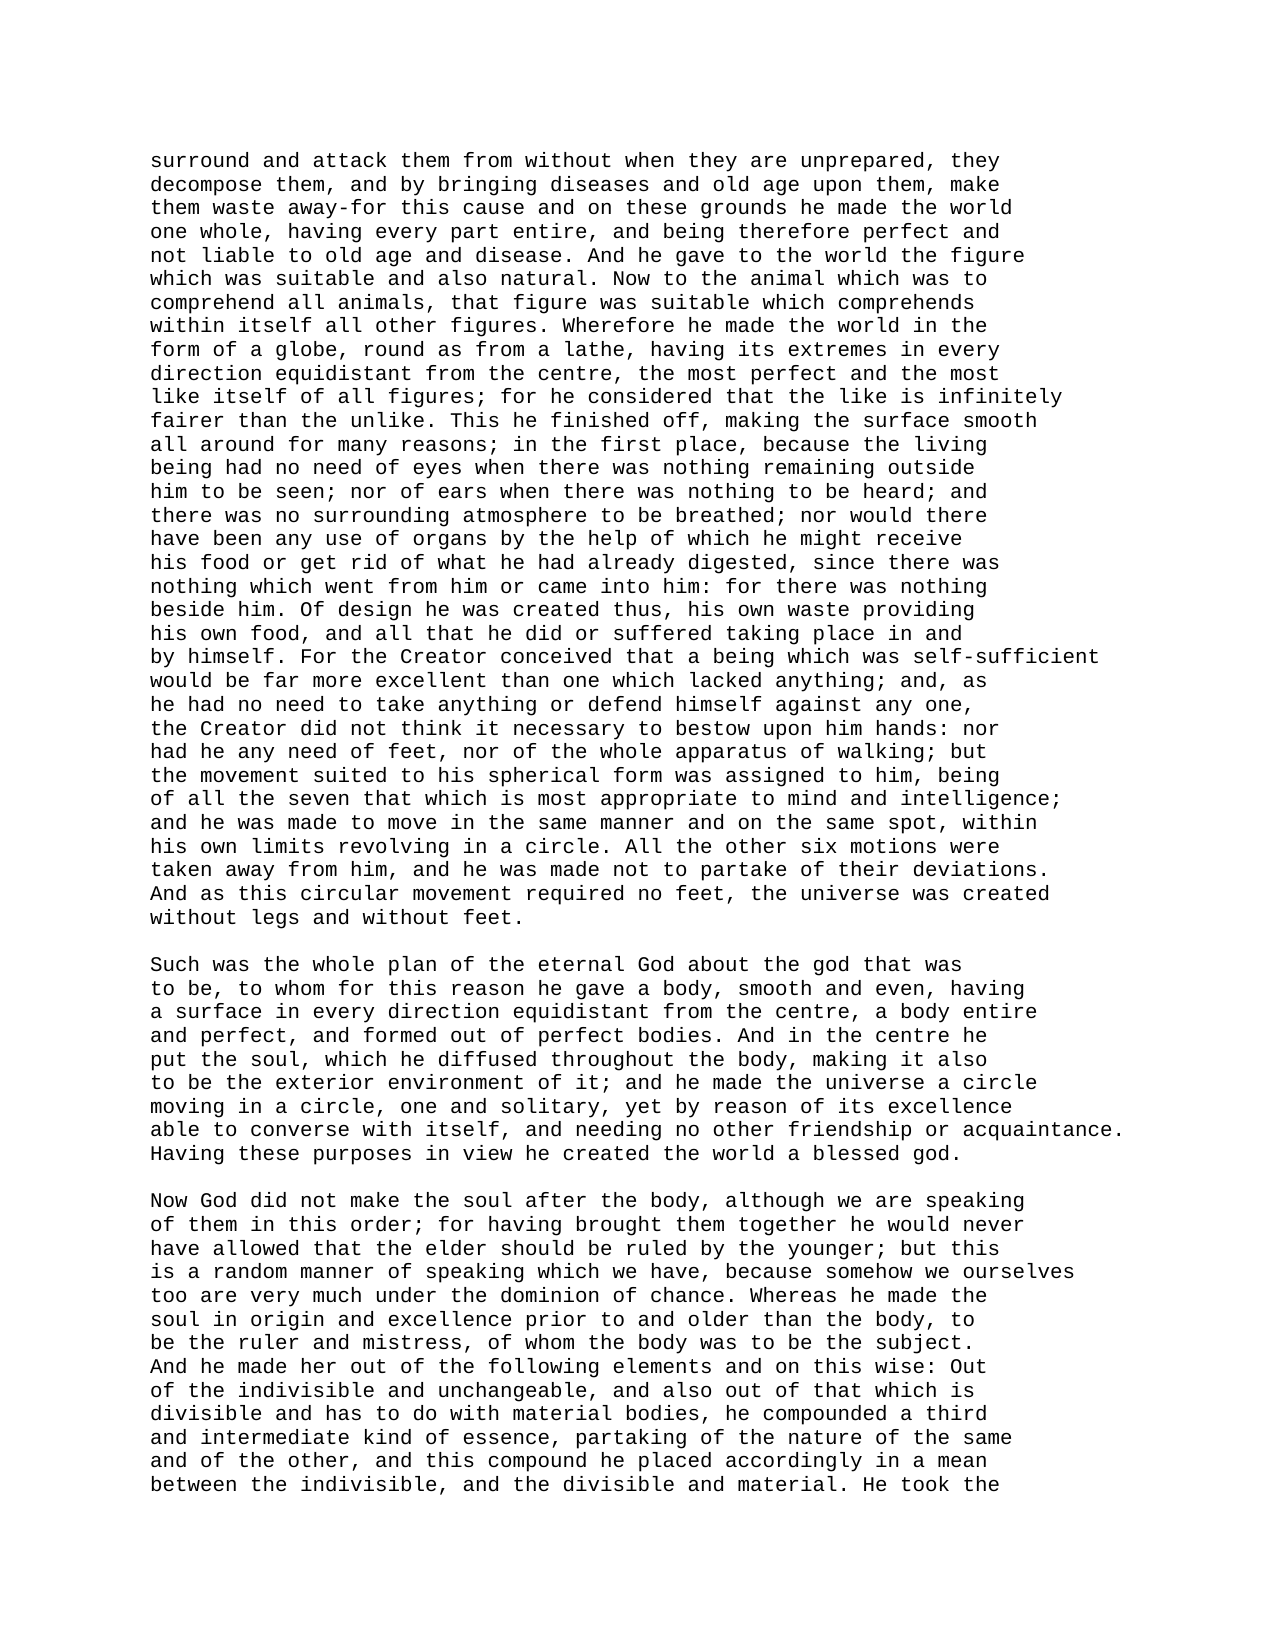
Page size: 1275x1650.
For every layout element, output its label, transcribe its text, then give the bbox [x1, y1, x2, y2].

text the Creator did not think it necessary to bestow upon him hands: nor [150, 717, 1125, 741]
text beside him. Of design he was created thus, his own waste providing [150, 599, 1125, 623]
text fairer than the unlike. This he finished off, making the surface smooth [150, 410, 1125, 434]
text by himself. For the Creator conceived that a being which was self-sufficient [150, 647, 1125, 670]
text soul in origin and excellence prior to and older than the body, to [150, 1309, 1125, 1332]
text have been any use of organs by the help of which he might receive [150, 528, 1125, 552]
text put the soul, which he diffused throughout the body, making it also [150, 1048, 1125, 1072]
text form of a globe, round as from a lathe, having its extremes in every [150, 339, 1125, 363]
text And as this circular movement required no feet, the universe was created [150, 883, 1125, 907]
text divisible and has to do with material bodies, he compounded a third [150, 1403, 1125, 1427]
text his food or get rid of what he had already digested, since there was [150, 552, 1125, 576]
text one whole, having every part entire, and being therefore perfect and [150, 221, 1125, 244]
text moving in a circle, one and solitary, yet by reason of its excellence [150, 1096, 1125, 1119]
text taken away from him, and he was made not to partake of their deviations. [150, 859, 1125, 883]
text to be, to whom for this reason he gave a body, smooth and even, having [150, 978, 1125, 1001]
text the movement suited to his spherical form was assigned to him, being [150, 765, 1125, 788]
text between the indivisible, and the divisible and material. He took the [150, 1474, 1125, 1498]
text and perfect, and formed out of perfect bodies. And in the centre he [150, 1025, 1125, 1048]
text like itself of all figures; for he considered that the like is infinitely [150, 386, 1125, 410]
text his own limits revolving in a circle. All the other six motions were [150, 836, 1125, 859]
text able to converse with itself, and needing no other friendship or acquaintance. [150, 1119, 1125, 1143]
text is a random manner of speaking which we have, because somehow we ourselves [150, 1261, 1125, 1285]
text and intermediate kind of essence, partaking of the nature of the same [150, 1427, 1125, 1451]
text him to be seen; nor of ears when there was nothing to be heard; and [150, 481, 1125, 505]
text Now God did not make the soul after the body, although we are speaking [150, 1190, 1125, 1214]
text a surface in every direction equidistant from the centre, a body entire [150, 1001, 1125, 1025]
text he had no need to take anything or defend himself against any one, [150, 694, 1125, 717]
text them waste away-for this cause and on these grounds he made the world [150, 197, 1125, 221]
text would be far more excellent than one which lacked anything; and, as [150, 670, 1125, 694]
text Having these purposes in view he created the world a blessed god. [150, 1143, 1125, 1167]
text of them in this order; for having brought them together he would never [150, 1214, 1125, 1238]
text surround and attack them from without when they are unprepared, they [150, 150, 1125, 174]
text of all the seven that which is most appropriate to mind and intelligence; [150, 788, 1125, 812]
text his own food, and all that he did or suffered taking place in and [150, 623, 1125, 647]
text direction equidistant from the centre, the most perfect and the most [150, 363, 1125, 386]
text there was no surrounding atmosphere to be breathed; nor would there [150, 505, 1125, 528]
text being had no need of eyes when there was nothing remaining outside [150, 457, 1125, 481]
text Such was the whole plan of the eternal God about the god that was [150, 954, 1125, 978]
text to be the exterior environment of it; and he made the universe a circle [150, 1072, 1125, 1096]
text decompose them, and by bringing diseases and old age upon them, make [150, 174, 1125, 197]
text And he made her out of the following elements and on this wise: Out [150, 1356, 1125, 1379]
text have allowed that the elder should be ruled by the younger; but this [150, 1238, 1125, 1261]
text which was suitable and also natural. Now to the animal which was to [150, 268, 1125, 292]
text all around for many reasons; in the first place, because the living [150, 434, 1125, 457]
text too are very much under the dominion of chance. Whereas he made the [150, 1285, 1125, 1309]
text nothing which went from him or came into him: for there was nothing [150, 576, 1125, 599]
text within itself all other figures. Wherefore he made the world in the [150, 316, 1125, 339]
text without legs and without feet. [150, 907, 1125, 930]
text be the ruler and mistress, of whom the body was to be the subject. [150, 1332, 1125, 1356]
text comprehend all animals, that figure was suitable which comprehends [150, 292, 1125, 316]
text of the indivisible and unchangeable, and also out of that which is [150, 1379, 1125, 1403]
text had he any need of feet, nor of the whole apparatus of walking; but [150, 741, 1125, 765]
text and of the other, and this compound he placed accordingly in a mean [150, 1451, 1125, 1474]
text not liable to old age and disease. And he gave to the world the figure [150, 244, 1125, 268]
text and he was made to move in the same manner and on the same spot, within [150, 812, 1125, 836]
